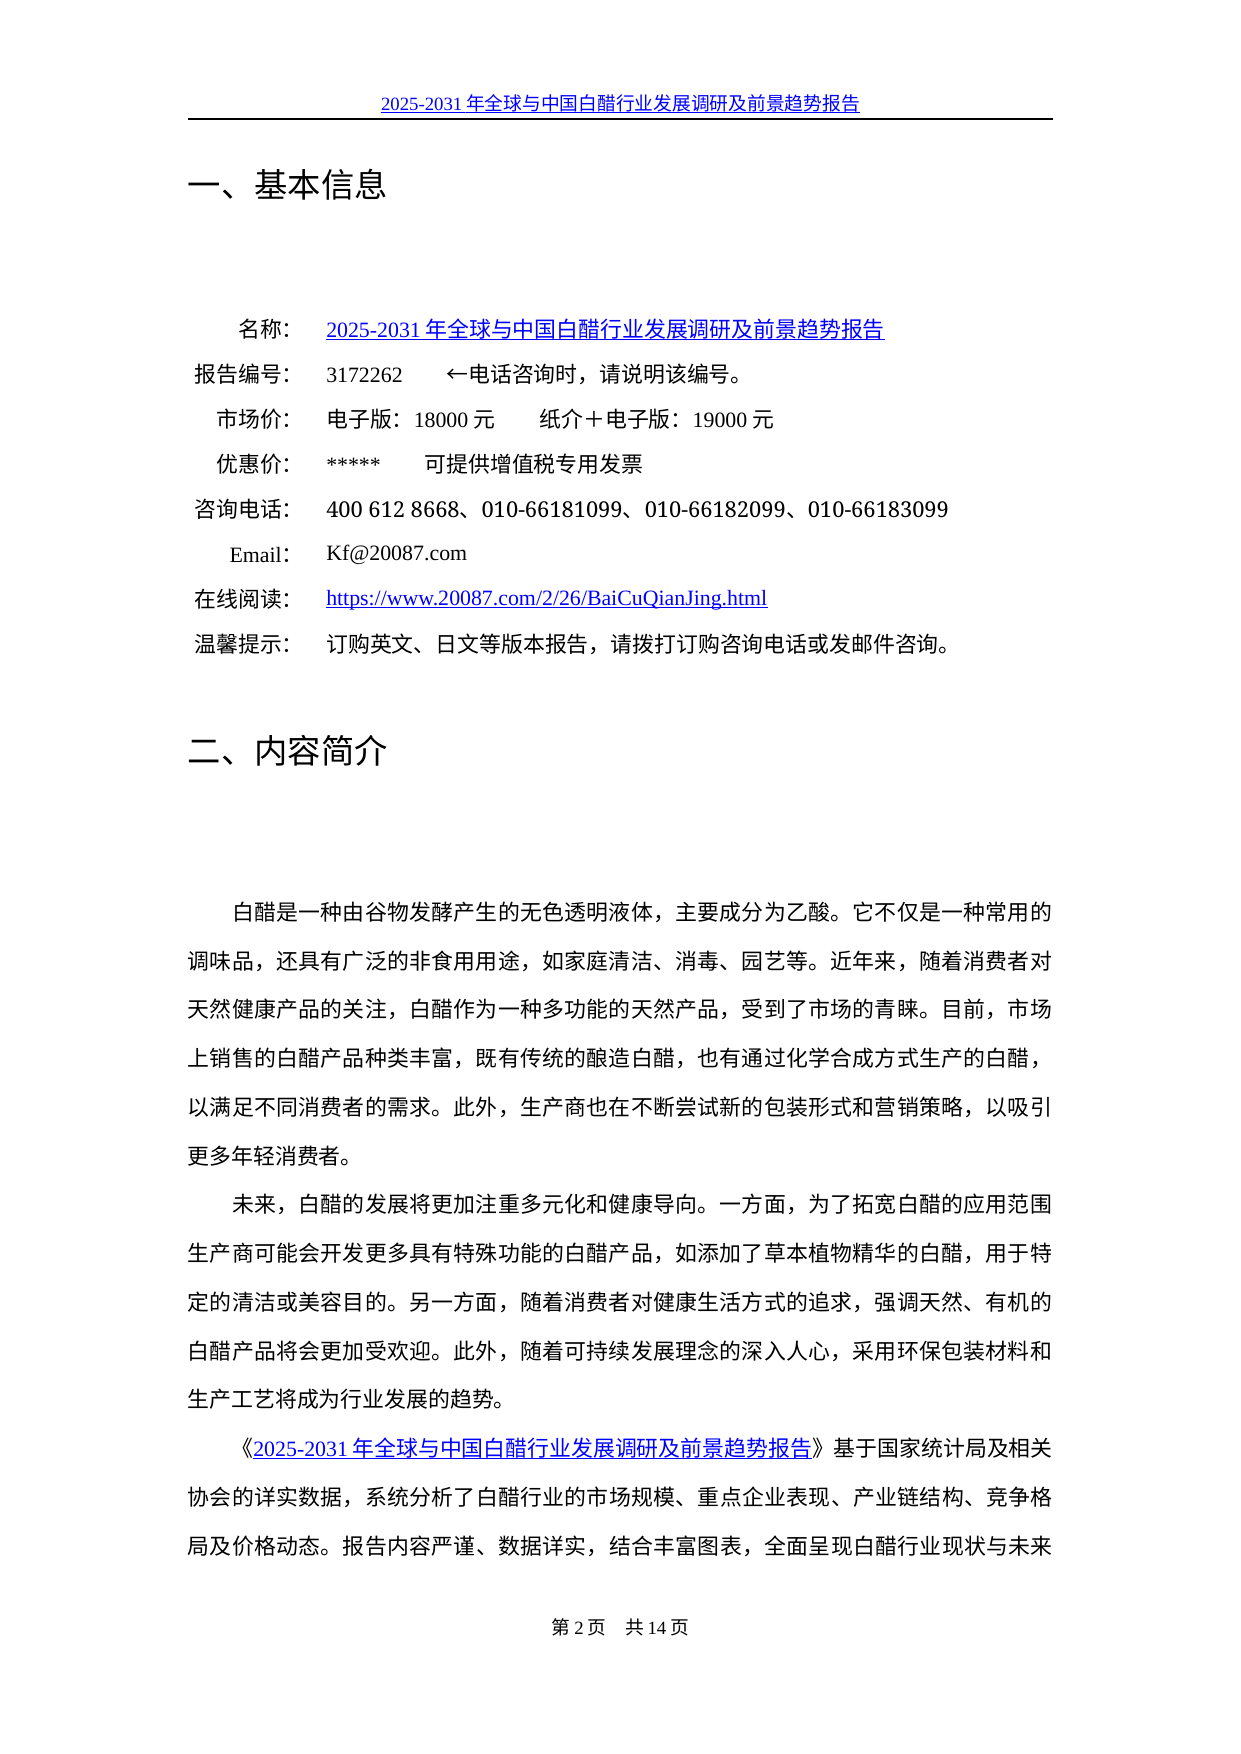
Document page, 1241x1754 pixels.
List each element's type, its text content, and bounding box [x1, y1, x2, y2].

table_cell 温馨提示： [167, 627, 315, 672]
table_cell 在线阅读： [167, 582, 315, 627]
table_header 2025-2031年全球与中国白醋行业发展调研及前景趋势报告 [315, 312, 1073, 357]
table_cell 市场价： [167, 402, 315, 447]
table_cell 3172262 ←电话咨询时，请说明该编号。 [315, 357, 1073, 402]
table_header 名称： [167, 312, 315, 357]
table_cell Email： [167, 537, 315, 582]
table_cell 400 612 8668、010-66181099、010-66182099、010-66183099 [315, 492, 1073, 537]
table_cell 咨询电话： [167, 492, 315, 537]
title 一、基本信息 [187, 150, 1053, 215]
title 二、内容简介 [187, 717, 1053, 782]
table_cell 电子版：18000 元 纸介＋电子版：19000 元 [315, 402, 1073, 447]
table_cell Kf@20087.com [315, 537, 1073, 582]
table_cell 订购英文、日文等版本报告，请拨打订购咨询电话或发邮件咨询。 [315, 627, 1073, 672]
table_cell 优惠价： [167, 447, 315, 492]
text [187, 894, 1053, 1561]
table_cell [315, 582, 1073, 627]
table_cell 报告编号： [167, 357, 315, 402]
table_cell ***** 可提供增值税专用发票 [315, 447, 1073, 492]
